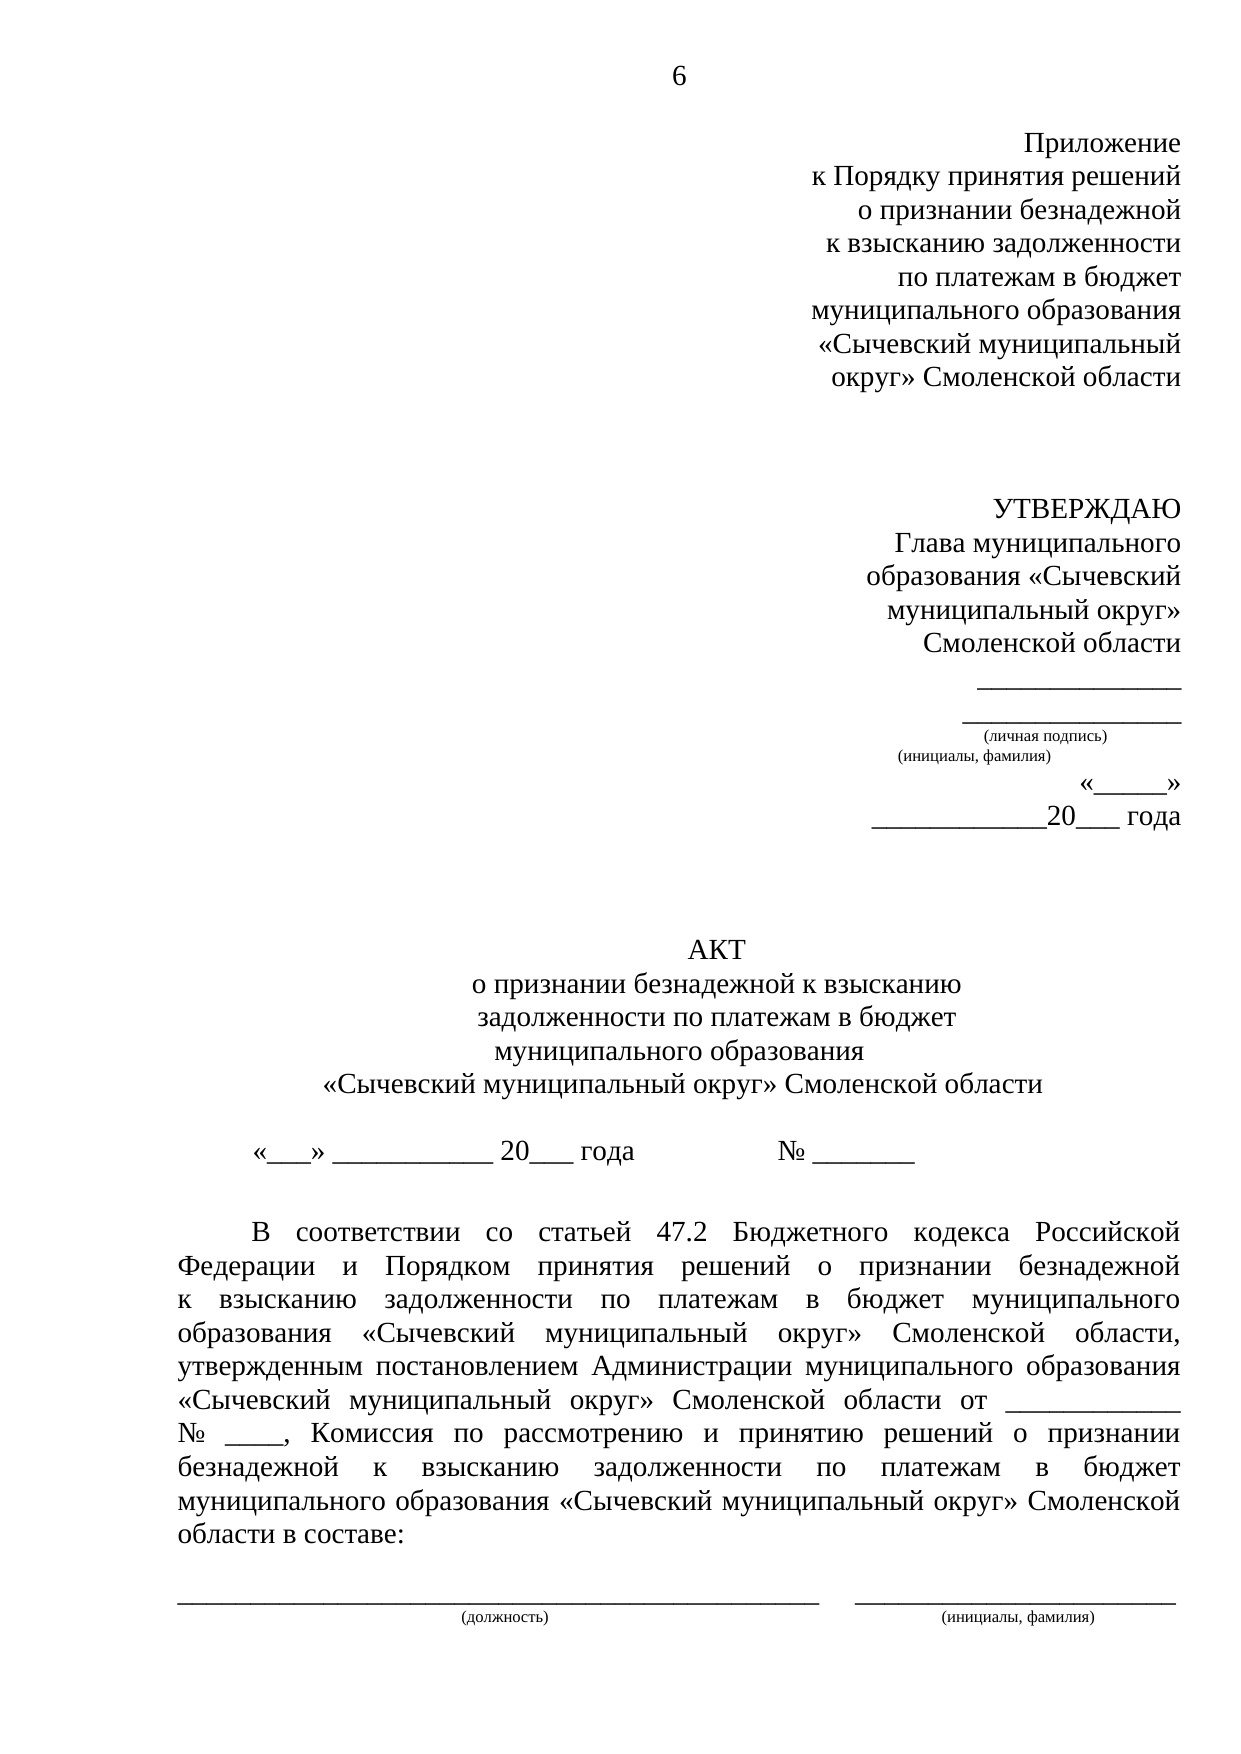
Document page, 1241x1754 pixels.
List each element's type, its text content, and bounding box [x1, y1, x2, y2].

text задолженности по платежам в бюджет [177, 999, 1181, 1033]
text АКТ [177, 932, 1181, 966]
table_header ______________________ (инициалы, фамилия) [844, 1550, 1193, 1626]
table_header ____________________________________________ (должность) [166, 1550, 844, 1626]
title «Сычевский муниципальный округ» Смоленской области [177, 1066, 1181, 1100]
text муниципального образования «Сычевский муниципальный [177, 292, 1181, 359]
text Глава муниципального образования «Сычевский муниципальный округ» Смоленской области [768, 525, 1181, 659]
text «___» ___________ 20___ года № _______ [177, 1133, 1181, 1167]
title муниципального образования [177, 1033, 1181, 1066]
title округ» Смоленской области [177, 359, 1181, 393]
text «_____» ____________20___ года [768, 764, 1181, 832]
text УТВЕРЖДАЮ [768, 491, 1181, 525]
text к Порядку принятия решений [177, 158, 1181, 192]
text к взысканию задолженности по платежам в бюджет [177, 225, 1181, 292]
text В соответствии со статьей 47.2 Бюджетного кодекса Российской Федерации и Порядком принятия решений о признании безнадежной к взысканию задолженности по платежам в бюджет муниципального образования «Сычевский муниципальный округ» Смоленской области, утвержденным постановлением Администрации муниципального образования «Сычевский муниципальный округ» Смоленской области от ____________ № ____, Комиссия по рассмотрению и принятию решений о признании безнадежной к взысканию задолженности по платежам в бюджет муниципального образования «Сычевский муниципальный округ» Смоленской области в составе: [177, 1214, 1181, 1550]
text Приложение [177, 125, 1181, 158]
text о признании безнадежной [177, 192, 1181, 225]
text (личная подпись) (инициалы, фамилия) [768, 726, 1181, 764]
text о признании безнадежной к взысканию [177, 966, 1181, 999]
text ______________ _______________ [768, 659, 1181, 726]
